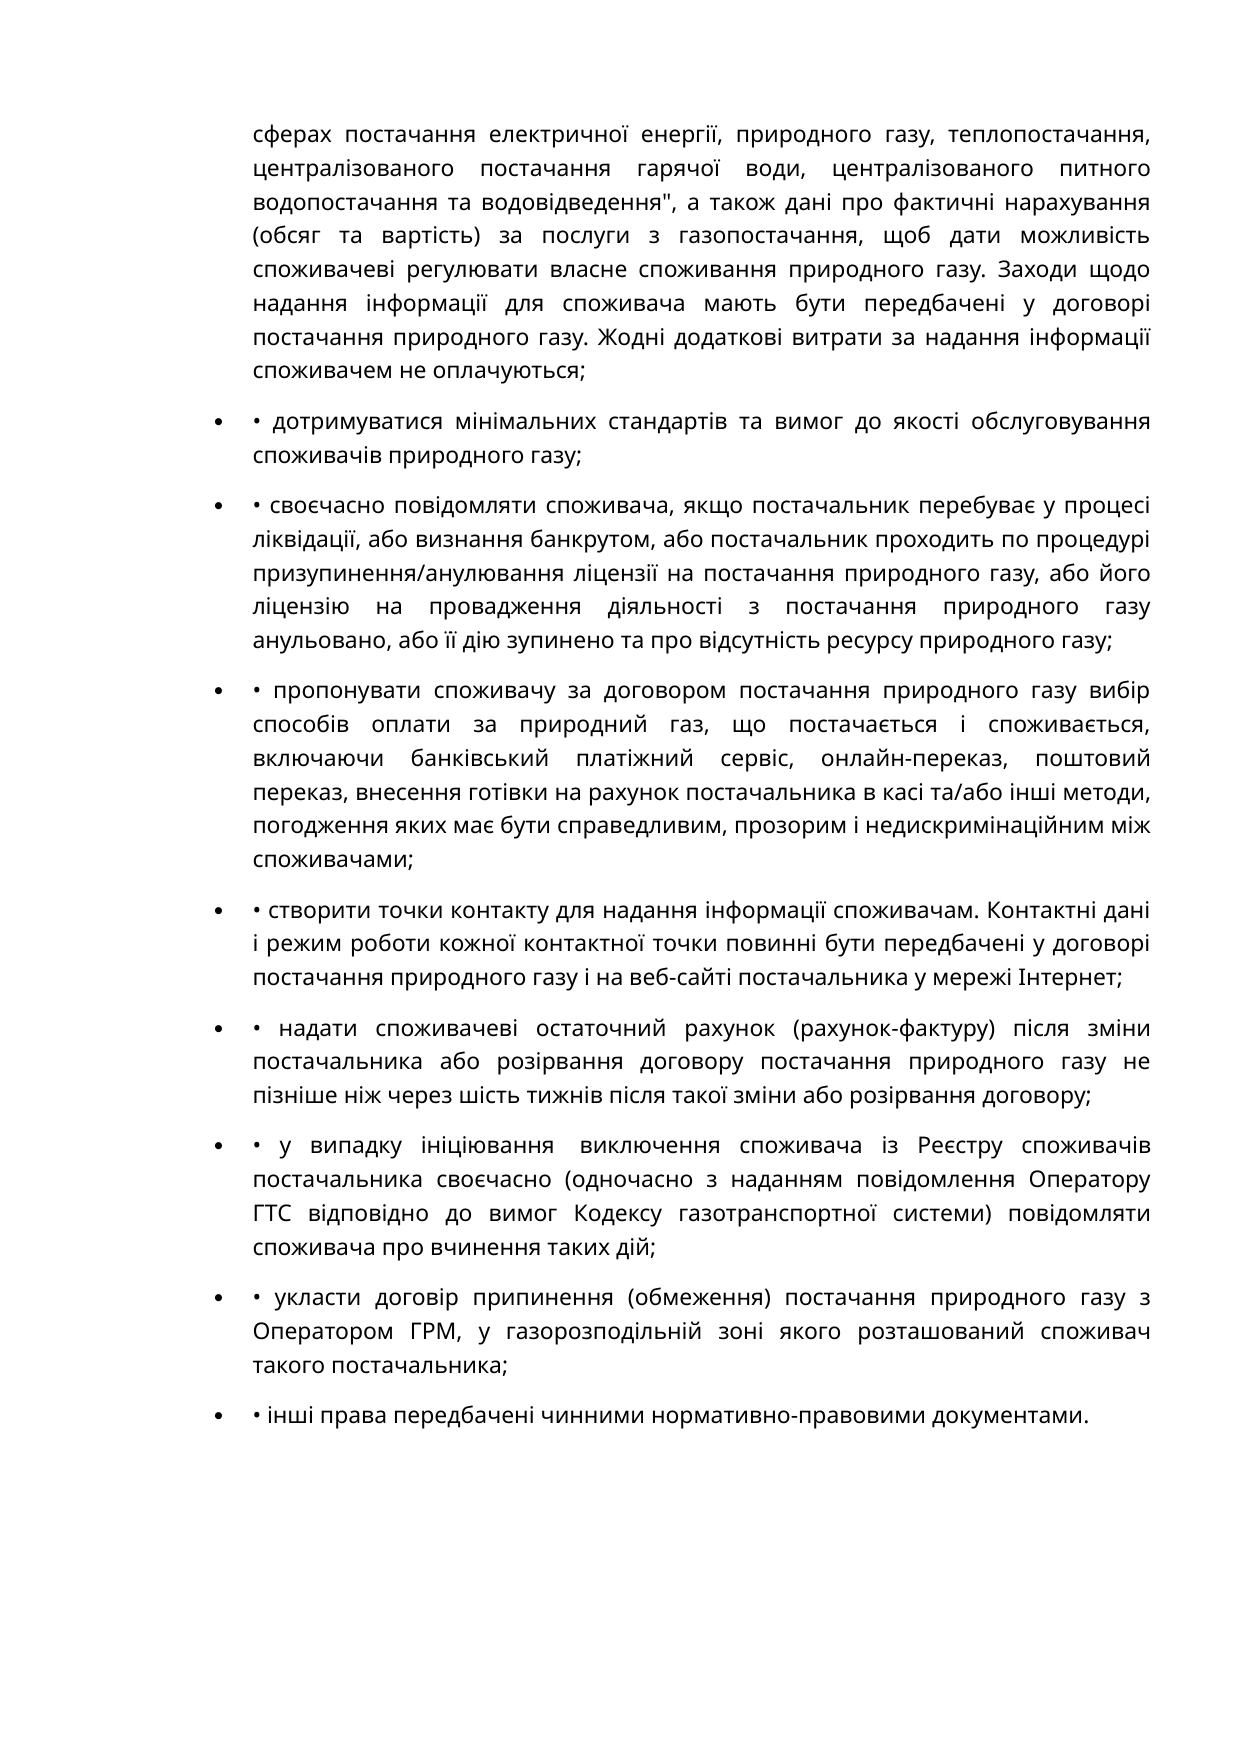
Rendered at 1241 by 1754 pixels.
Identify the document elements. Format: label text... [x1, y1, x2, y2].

list • у випадку ініціювання виключення споживача із Реєстру споживачів постачальника своєчасно (одночасно з наданням повідомлення Оператору ГТС відповідно до вимог Кодексу газотранспортної системи) повідомляти споживача про вчинення таких дій; [215, 1129, 1152, 1262]
list • дотримуватися мінімальних стандартів та вимог до якості обслуговування споживачів природного газу; [215, 405, 1152, 470]
list • інші права передбачені чинними нормативно-правовими документами. [215, 1399, 1152, 1430]
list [215, 118, 1152, 386]
list • надати споживачеві остаточний рахунок (рахунок-фактуру) після зміни постачальника або розірвання договору постачання природного газу не пізніше ніж через шість тижнів після такої зміни або розірвання договору; [215, 1011, 1152, 1110]
list • своєчасно повідомляти споживача, якщо постачальник перебуває у процесі ліквідації, або визнання банкрутом, або постачальник проходить по процедурі призупинення/анулювання ліцензії на постачання природного газу, або його ліцензію на провадження діяльності з постачання природного газу анульовано, або її дію зупинено та про відсутність ресурсу природного газу; [215, 489, 1152, 655]
list • створити точки контакту для надання інформації споживачам. Контактні дані і режим роботи кожної контактної точки повинні бути передбачені у договорі постачання природного газу і на веб-сайті постачальника у мережі Інтернет; [215, 893, 1152, 992]
list • укласти договір припинення (обмеження) постачання природного газу з Оператором ГРМ, у газорозподільній зоні якого розташований споживач такого постачальника; [215, 1281, 1152, 1380]
list • пропонувати споживачу за договором постачання природного газу вибір способів оплати за природний газ, що постачається і споживається, включаючи банківський платіжний сервіс, онлайн-переказ, поштовий переказ, внесення готівки на рахунок постачальника в касі та/або інші методи, погодження яких має бути справедливим, прозорим і недискримінаційним між споживачами; [215, 674, 1152, 874]
